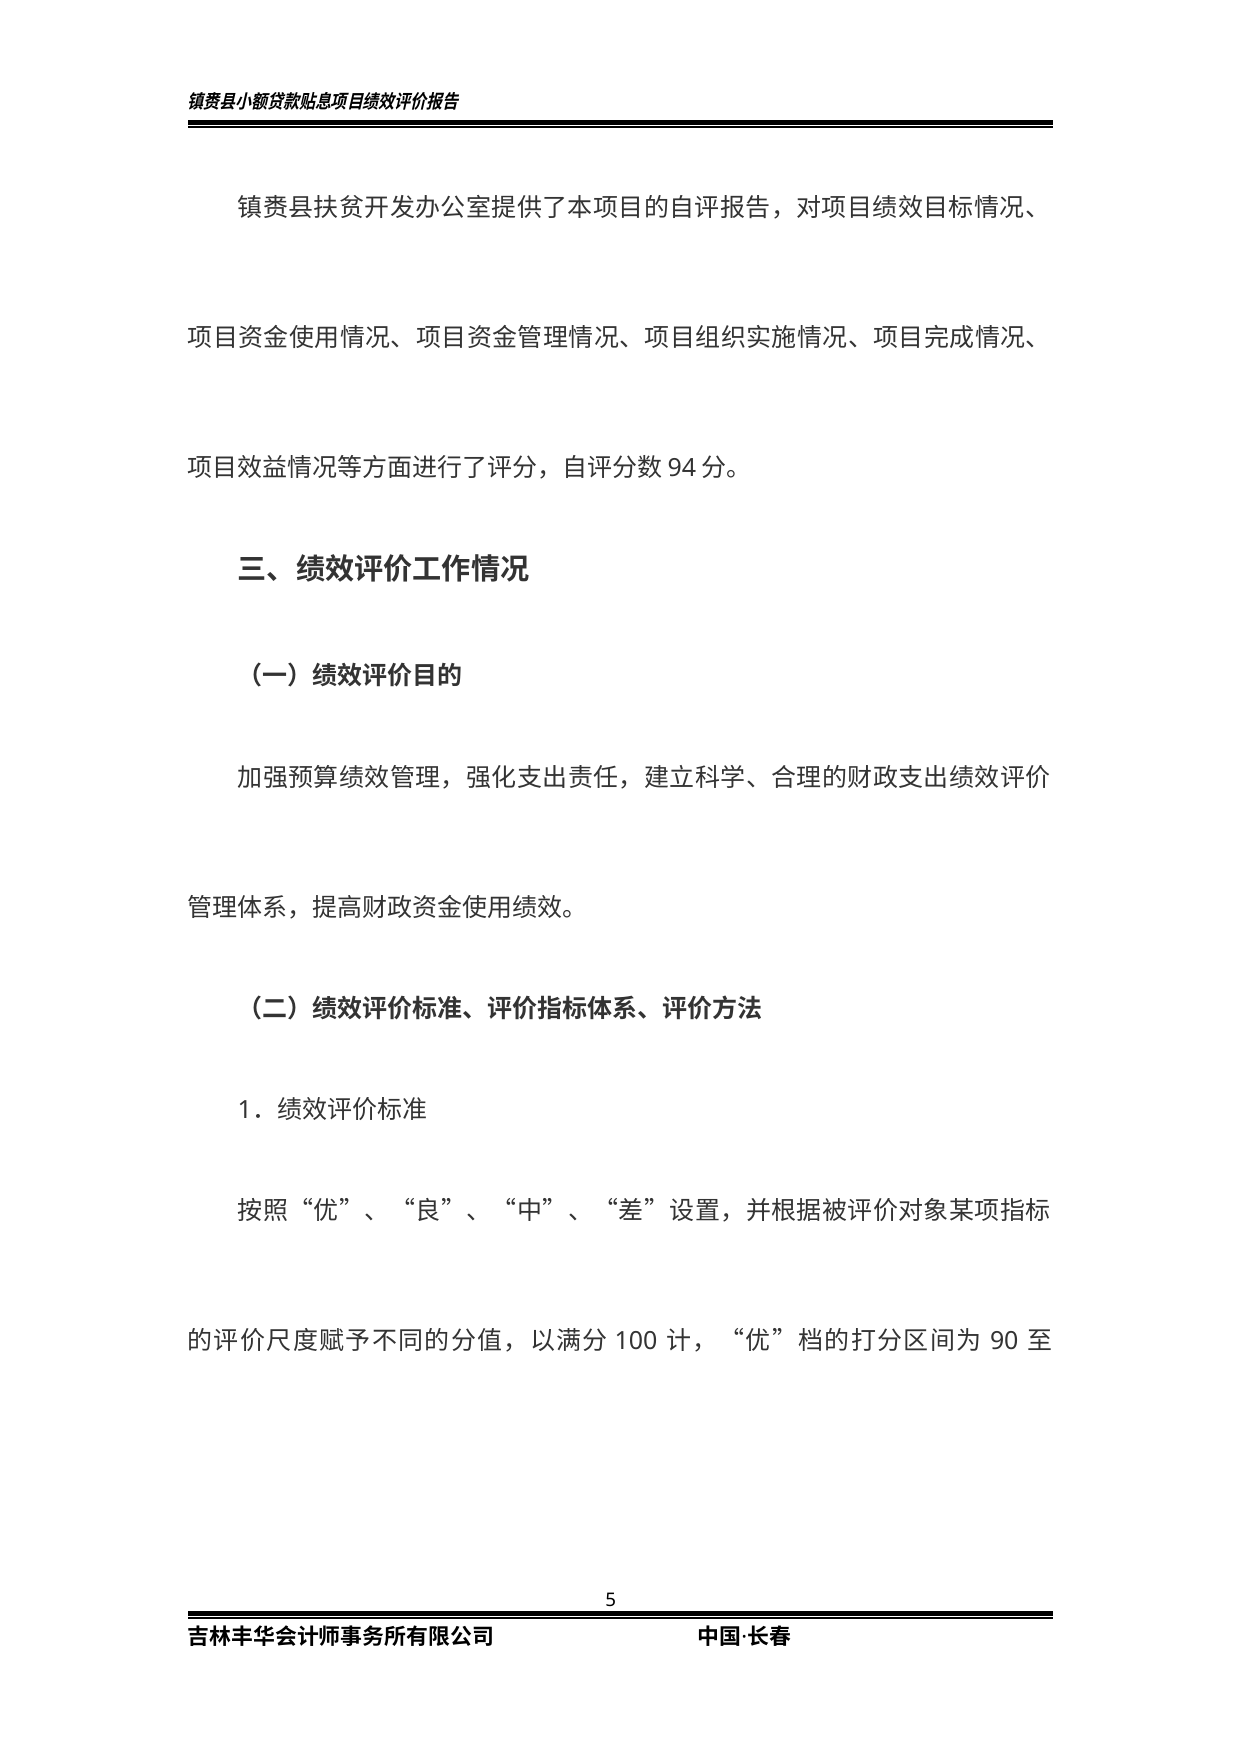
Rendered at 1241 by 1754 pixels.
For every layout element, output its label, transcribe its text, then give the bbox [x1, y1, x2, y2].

text 加强预算绩效管理，强化支出责任，建立科学、合理的财政支出绩效评价管理体系，提高财政资金使用绩效。 [187, 743, 1053, 938]
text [187, 1176, 1053, 1371]
list 绩效评价标准、评价指标体系、评价方法 [187, 974, 1053, 1039]
subtitle 三、绩效评价工作情况 [187, 534, 1053, 599]
text （一）绩效评价目的 [187, 641, 1053, 706]
text 1．绩效评价标准 [187, 1075, 1053, 1140]
text 镇赉县扶贫开发办公室提供了本项目的自评报告，对项目绩效目标情况、项目资金使用情况、项目资金管理情况、项目组织实施情况、项目完成情况、项目效益情况等方面进行了评分，自评分数94分。 [187, 173, 1053, 498]
